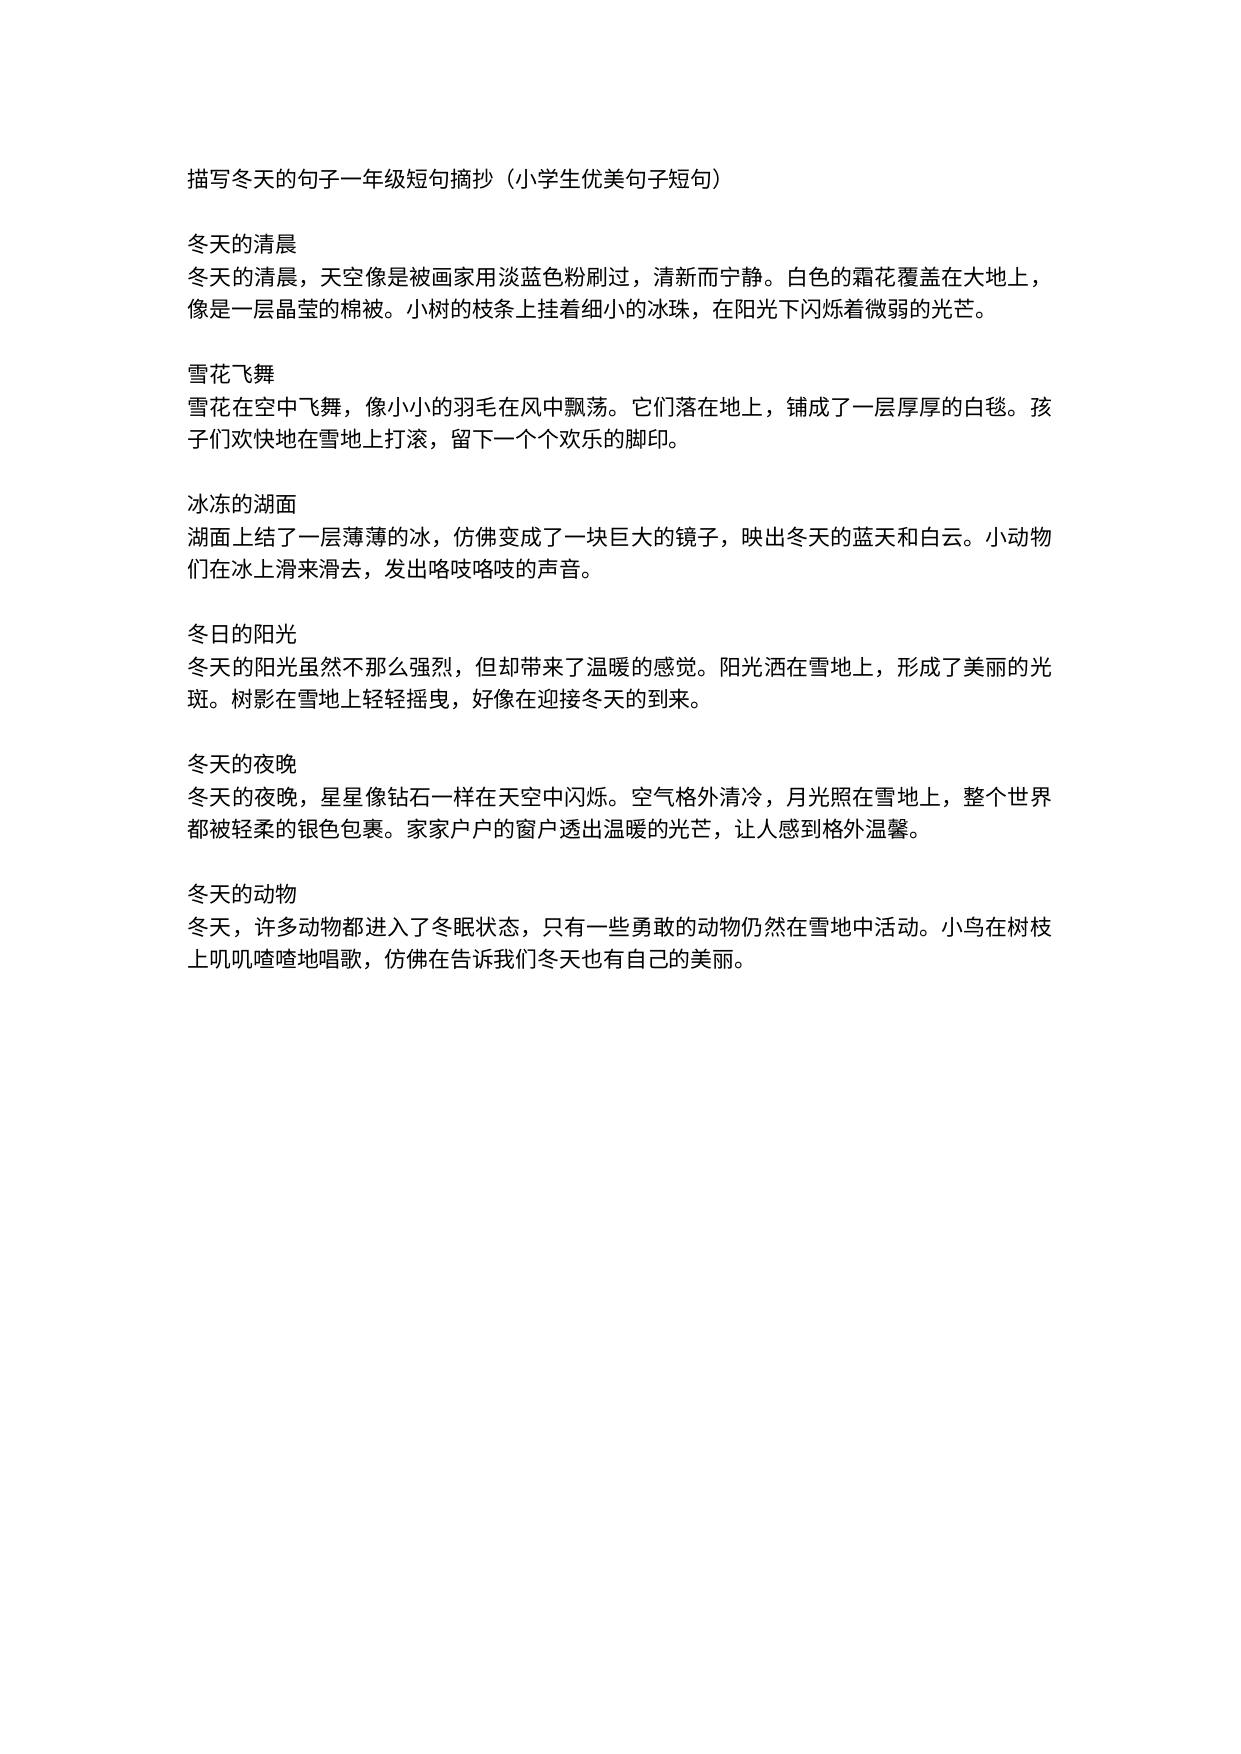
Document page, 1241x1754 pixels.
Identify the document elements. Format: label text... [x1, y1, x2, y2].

text 雪花在空中飞舞，像小小的羽毛在风中飘荡。它们落在地上，铺成了一层厚厚的白毯。孩子们欢快地在雪地上打滚，留下一个个欢乐的脚印。 [187, 389, 1053, 454]
text 冬天的动物 [187, 877, 1053, 909]
text 描写冬天的句子一年级短句摘抄（小学生优美句子短句） [187, 162, 1053, 194]
text 冰冻的湖面 [187, 487, 1053, 519]
text 冬天的阳光虽然不那么强烈，但却带来了温暖的感觉。阳光洒在雪地上，形成了美丽的光斑。树影在雪地上轻轻摇曳，好像在迎接冬天的到来。 [187, 649, 1053, 714]
text 冬天的夜晚，星星像钻石一样在天空中闪烁。空气格外清冷，月光照在雪地上，整个世界都被轻柔的银色包裹。家家户户的窗户透出温暖的光芒，让人感到格外温馨。 [187, 779, 1053, 844]
text 冬日的阳光 [187, 617, 1053, 649]
text 雪花飞舞 [187, 357, 1053, 389]
text 冬天，许多动物都进入了冬眠状态，只有一些勇敢的动物仍然在雪地中活动。小鸟在树枝上叽叽喳喳地唱歌，仿佛在告诉我们冬天也有自己的美丽。 [187, 909, 1053, 974]
text 冬天的清晨，天空像是被画家用淡蓝色粉刷过，清新而宁静。白色的霜花覆盖在大地上，像是一层晶莹的棉被。小树的枝条上挂着细小的冰珠，在阳光下闪烁着微弱的光芒。 [187, 259, 1053, 324]
text 冬天的清晨 [187, 227, 1053, 259]
text 冬天的夜晚 [187, 747, 1053, 779]
text 湖面上结了一层薄薄的冰，仿佛变成了一块巨大的镜子，映出冬天的蓝天和白云。小动物们在冰上滑来滑去，发出咯吱咯吱的声音。 [187, 519, 1053, 584]
